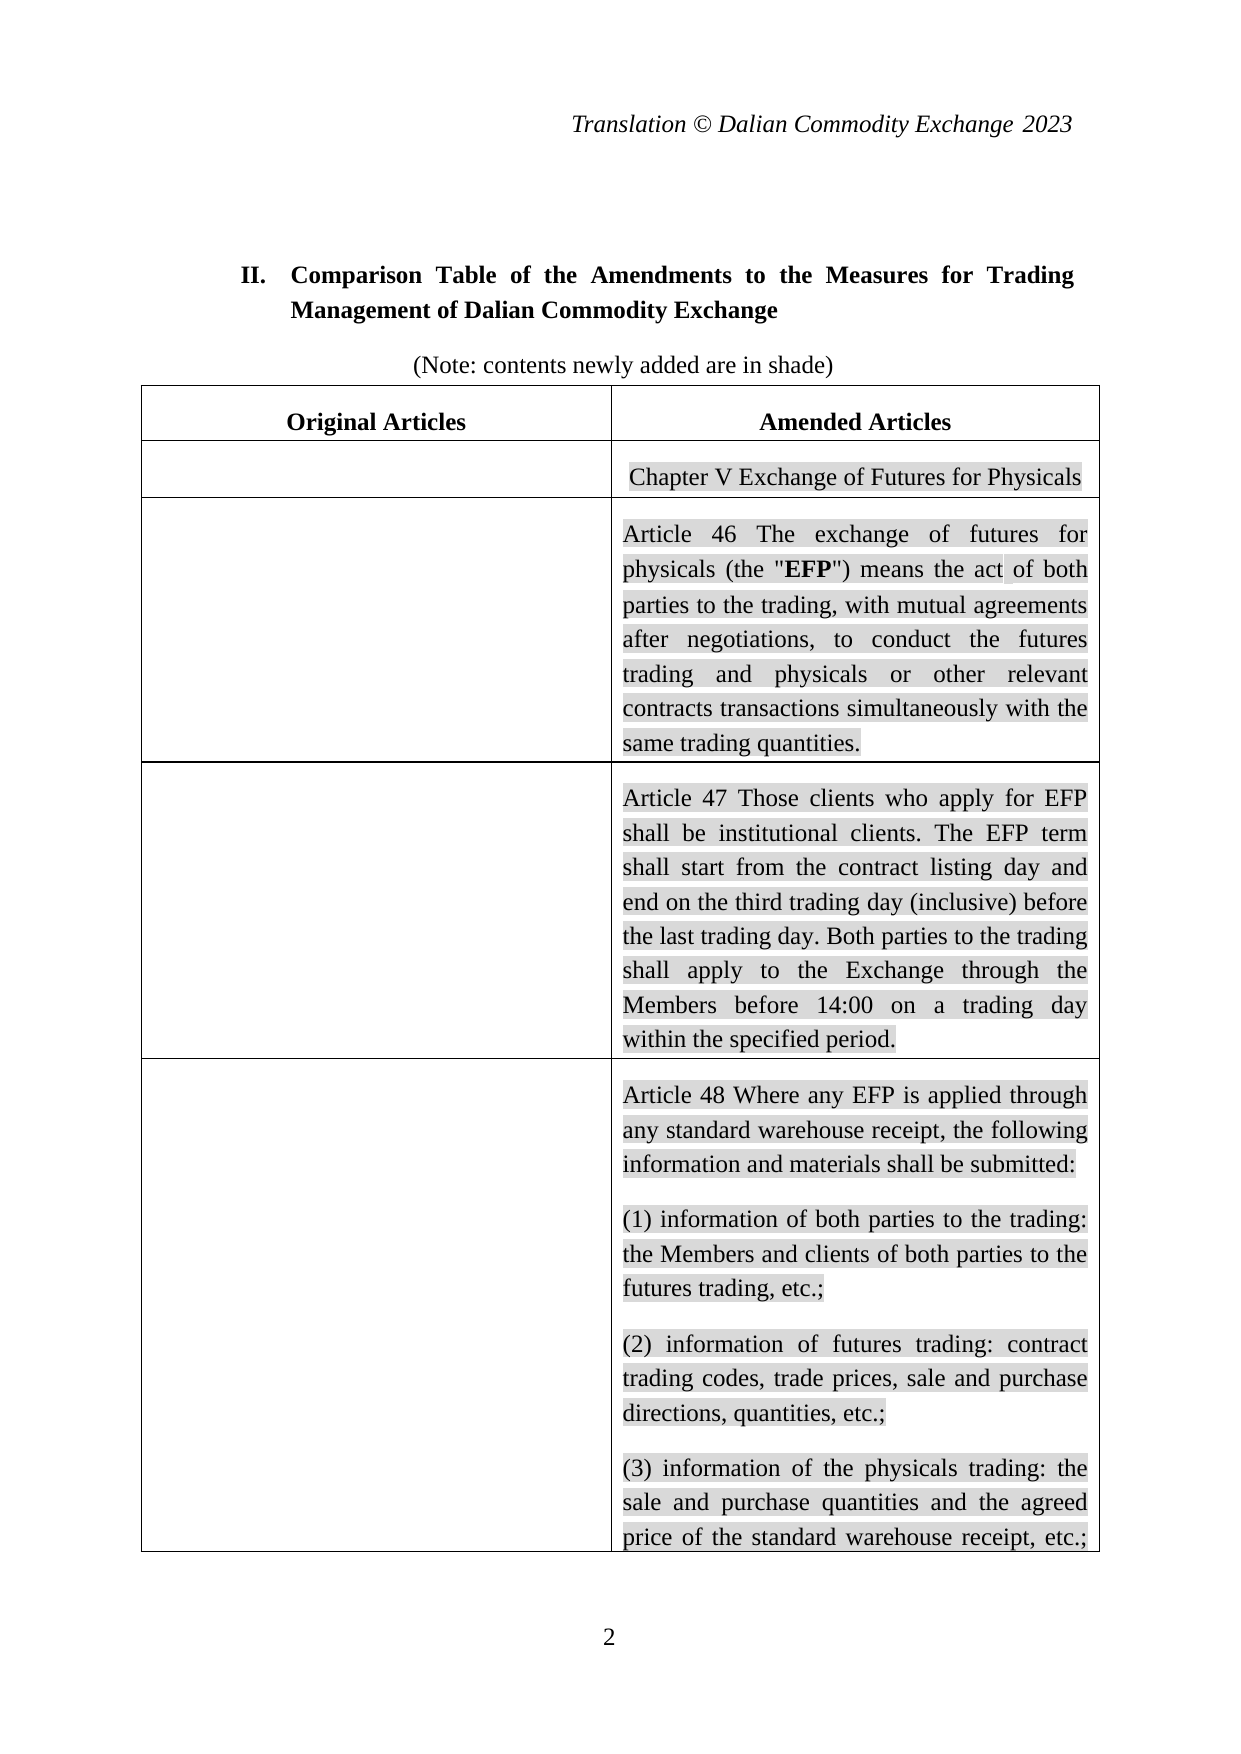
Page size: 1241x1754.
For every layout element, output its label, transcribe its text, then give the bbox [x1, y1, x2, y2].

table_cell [612, 1059, 1099, 1551]
text (Note: contents newly added are in shade) [165, 350, 1075, 379]
table_header Original Articles [142, 386, 611, 440]
table_header Amended Articles [612, 386, 1099, 440]
table_cell Article 46 The exchange of futures for physicals (the "EFP") means the act of both parties to the trading, with mutual agreements after negotiations, to conduct the futures trading and physicals or other relevant contracts transactions simultaneously with the same trading quantities. [612, 498, 1099, 761]
table_cell Article 47 Those clients who apply for EFP shall be institutional clients. The EFP term shall start from the contract listing day and end on the third trading day (inclusive) before the last trading day. Both parties to the trading shall apply to the Exchange through the Members before 14:00 on a trading day within the specified period. [612, 763, 1099, 1058]
table_cell [142, 763, 611, 1058]
table_cell [142, 441, 611, 497]
table_cell [142, 1059, 611, 1551]
list Comparison Table of the Amendments to the Measures for Trading Management of Dalian Commodity Exchange [240, 261, 1075, 324]
table_cell [142, 498, 611, 761]
table_cell Chapter V Exchange of Futures for Physicals [612, 441, 1099, 497]
